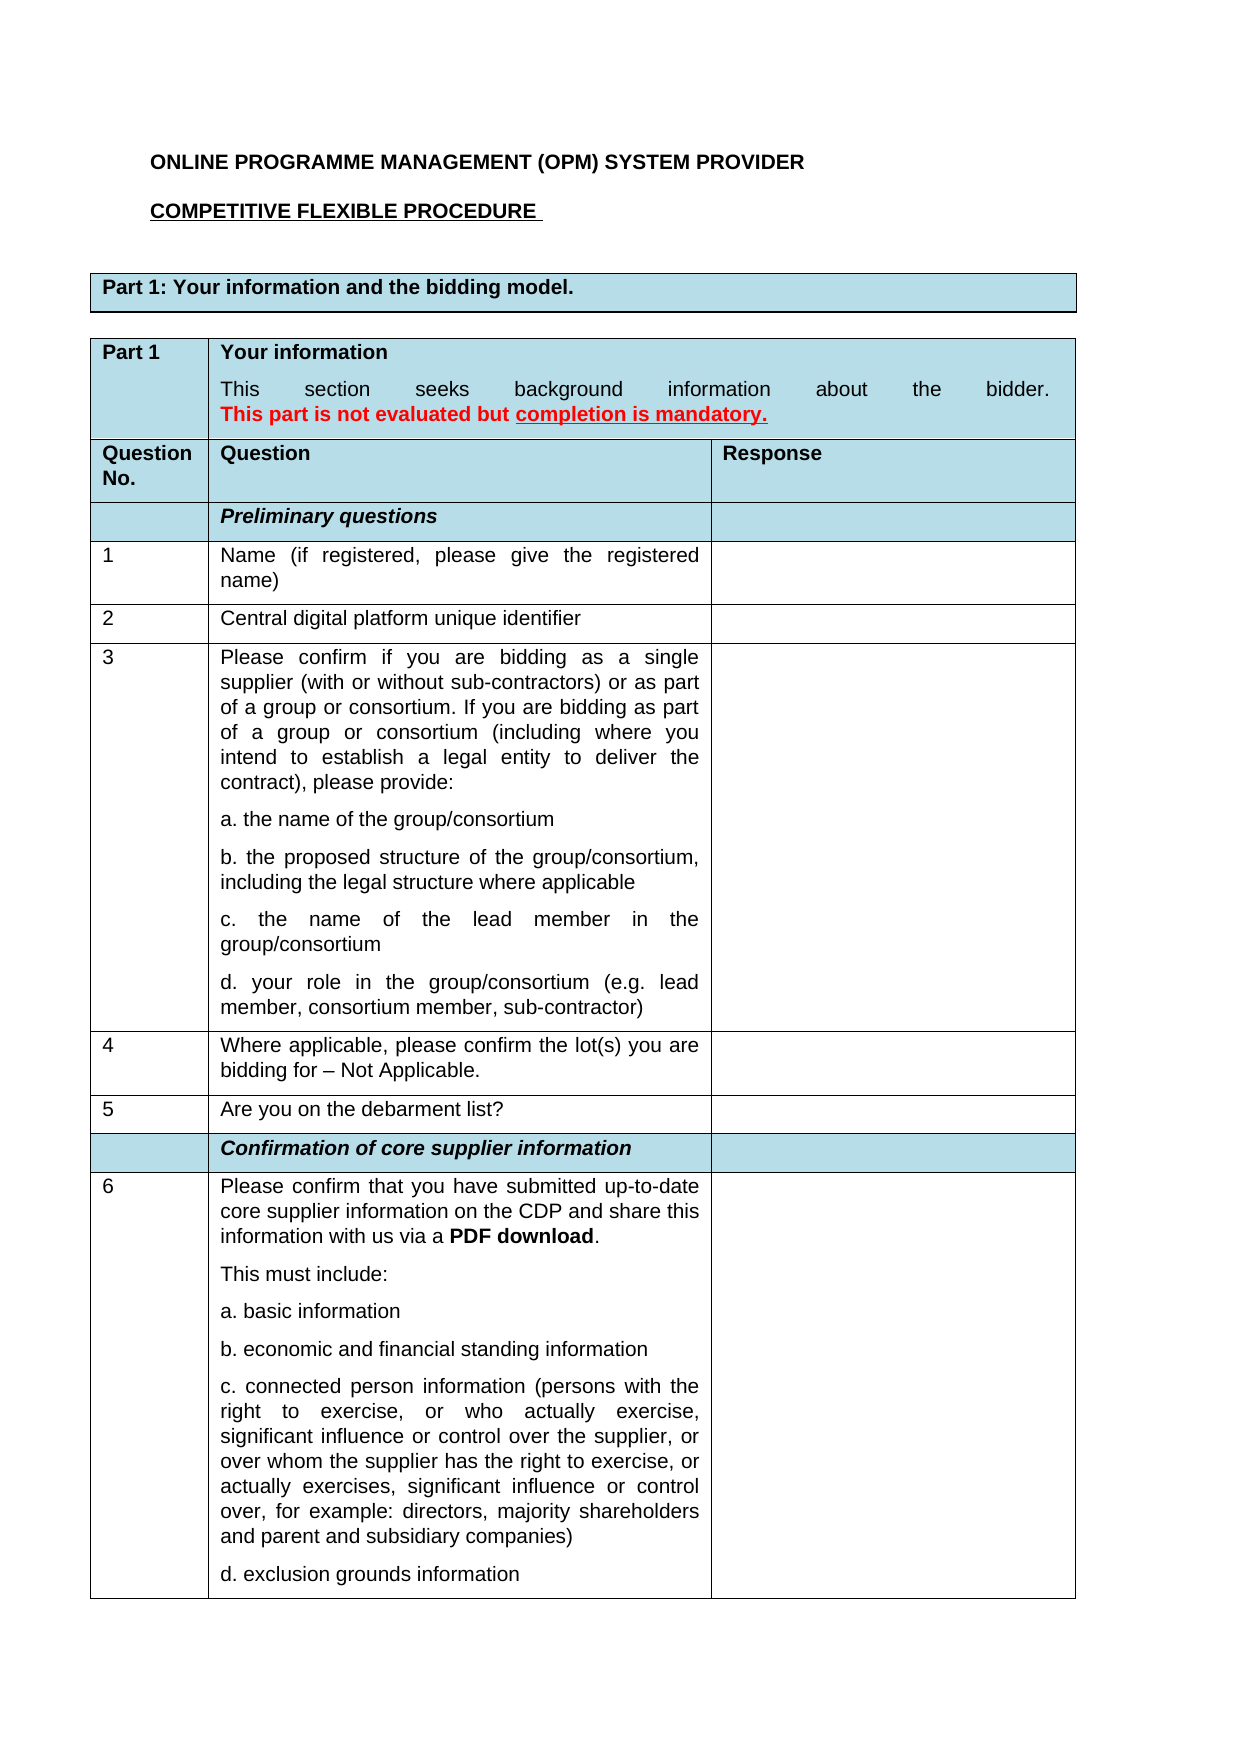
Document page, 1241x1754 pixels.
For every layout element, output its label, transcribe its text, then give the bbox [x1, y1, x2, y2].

table_header Part 1: Your information and the bidding model. [91, 274, 1076, 311]
table_cell Please confirm that you have submitted up-to-date core supplier information on the CDP and share this information with us via a PDF download. This must include: a. basic information b. economic and financial standing information c. connected person information (persons with the right to exercise, or who actually exercise, significant influence or control over the supplier, or over whom the supplier has the right to exercise, or actually exercises, significant influence or control over, for example: directors, majority shareholders and parent and subsidiary companies) d. exclusion grounds information [209, 1173, 711, 1598]
table_cell 1 [91, 542, 208, 604]
text ONLINE PROGRAMME MANAGEMENT (OPM) SYSTEM PROVIDER [150, 150, 1090, 174]
table_cell [712, 605, 1075, 643]
table_header Your information This section seeks background information about the bidder. This part is not evaluated but completion is mandatory. [209, 339, 1075, 438]
table_cell Question [209, 440, 711, 502]
text COMPETITIVE FLEXIBLE PROCEDURE [150, 198, 1090, 223]
table_cell Where applicable, please confirm the lot(s) you are bidding for – Not Applicable. [209, 1032, 711, 1095]
table_cell 6 [91, 1173, 208, 1598]
table_cell [712, 644, 1075, 1031]
table_cell [91, 503, 208, 541]
table_cell Confirmation of core supplier information [209, 1134, 711, 1172]
table_cell [712, 1032, 1075, 1095]
table_cell Question No. [91, 440, 208, 502]
table_cell [712, 1173, 1075, 1598]
table_cell 4 [91, 1032, 208, 1095]
table_cell Please confirm if you are bidding as a single supplier (with or without sub-contractors) or as part of a group or consortium. If you are bidding as part of a group or consortium (including where you intend to establish a legal entity to deliver the contract), please provide: a. the name of the group/consortium b. the proposed structure of the group/consortium, including the legal structure where applicable c. the name of the lead member in the group/consortium d. your role in the group/consortium (e.g. lead member, consortium member, sub-contractor) [209, 644, 711, 1031]
table_cell [712, 1134, 1075, 1172]
table_cell [91, 1134, 208, 1172]
table_cell Preliminary questions [209, 503, 711, 541]
table_cell 3 [91, 644, 208, 1031]
table_cell [712, 542, 1075, 604]
table_cell [712, 503, 1075, 541]
table_cell Response [712, 440, 1075, 502]
table_header Part 1 [91, 339, 208, 438]
table_cell 2 [91, 605, 208, 643]
table_cell [712, 1096, 1075, 1133]
table_cell Central digital platform unique identifier [209, 605, 711, 643]
table_cell 5 [91, 1096, 208, 1133]
table_cell Are you on the debarment list? [209, 1096, 711, 1133]
table_cell Name (if registered, please give the registered name) [209, 542, 711, 604]
